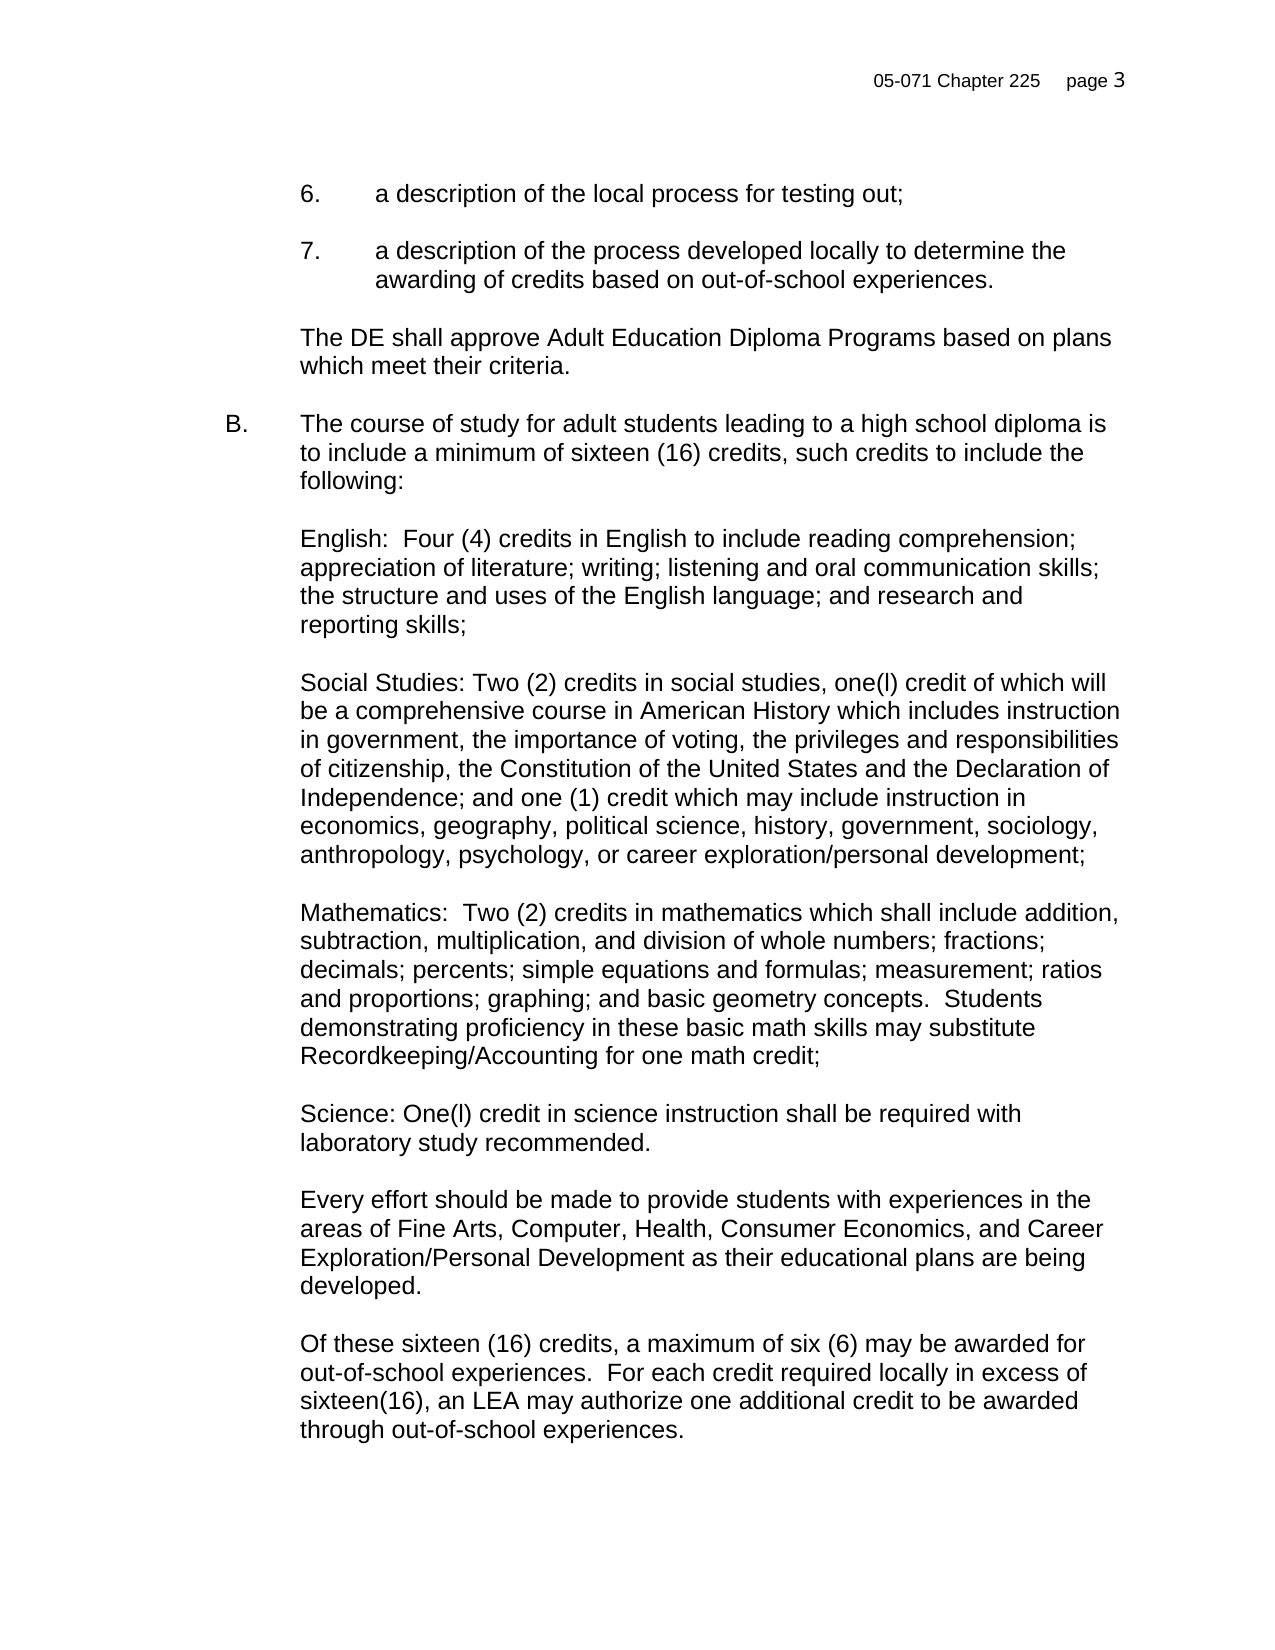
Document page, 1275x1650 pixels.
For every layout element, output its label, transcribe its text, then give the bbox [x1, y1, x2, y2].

text 6. a description of the local process for testing out; [150, 179, 1125, 207]
text Mathematics: Two (2) credits in mathematics which shall include addition, subtraction, multiplication, and division of whole numbers; fractions; decimals; percents; simple equations and formulas; measurement; ratios and proportions; graphing; and basic geometry concepts. Students demonstrating proficiency in these basic math skills may substitute Recordkeeping/Accounting for one math credit; [150, 897, 1125, 1070]
text The DE shall approve Adult Education Diploma Programs based on plans which meet their criteria. [150, 322, 1125, 380]
text English: Four (4) credits in English to include reading comprehension; appreciation of literature; writing; listening and oral communication skills; the structure and uses of the English language; and research and reporting skills; [150, 524, 1125, 639]
text Of these sixteen (16) credits, a maximum of six (6) may be awarded for out-of-school experiences. For each credit required locally in excess of sixteen(16), an LEA may authorize one additional credit to be awarded through out-of-school experiences. [150, 1329, 1125, 1444]
text 7. a description of the process developed locally to determine the awarding of credits based on out-of-school experiences. [150, 236, 1125, 294]
text Every effort should be made to provide students with experiences in the areas of Fine Arts, Computer, Health, Consumer Economics, and Career Exploration/Personal Development as their educational plans are being developed. [150, 1185, 1125, 1300]
text Social Studies: Two (2) credits in social studies, one(l) credit of which will be a comprehensive course in American History which includes instruction in government, the importance of voting, the privileges and responsibilities of citizenship, the Constitution of the United States and the Declaration of Independence; and one (1) credit which may include instruction in economics, geography, political science, history, government, sociology, anthropology, psychology, or career exploration/personal development; [150, 667, 1125, 869]
text B. The course of study for adult students leading to a high school diploma is to include a minimum of sixteen (16) credits, such credits to include the following: [150, 409, 1125, 495]
text Science: One(l) credit in science instruction shall be required with laboratory study recommended. [150, 1099, 1125, 1156]
